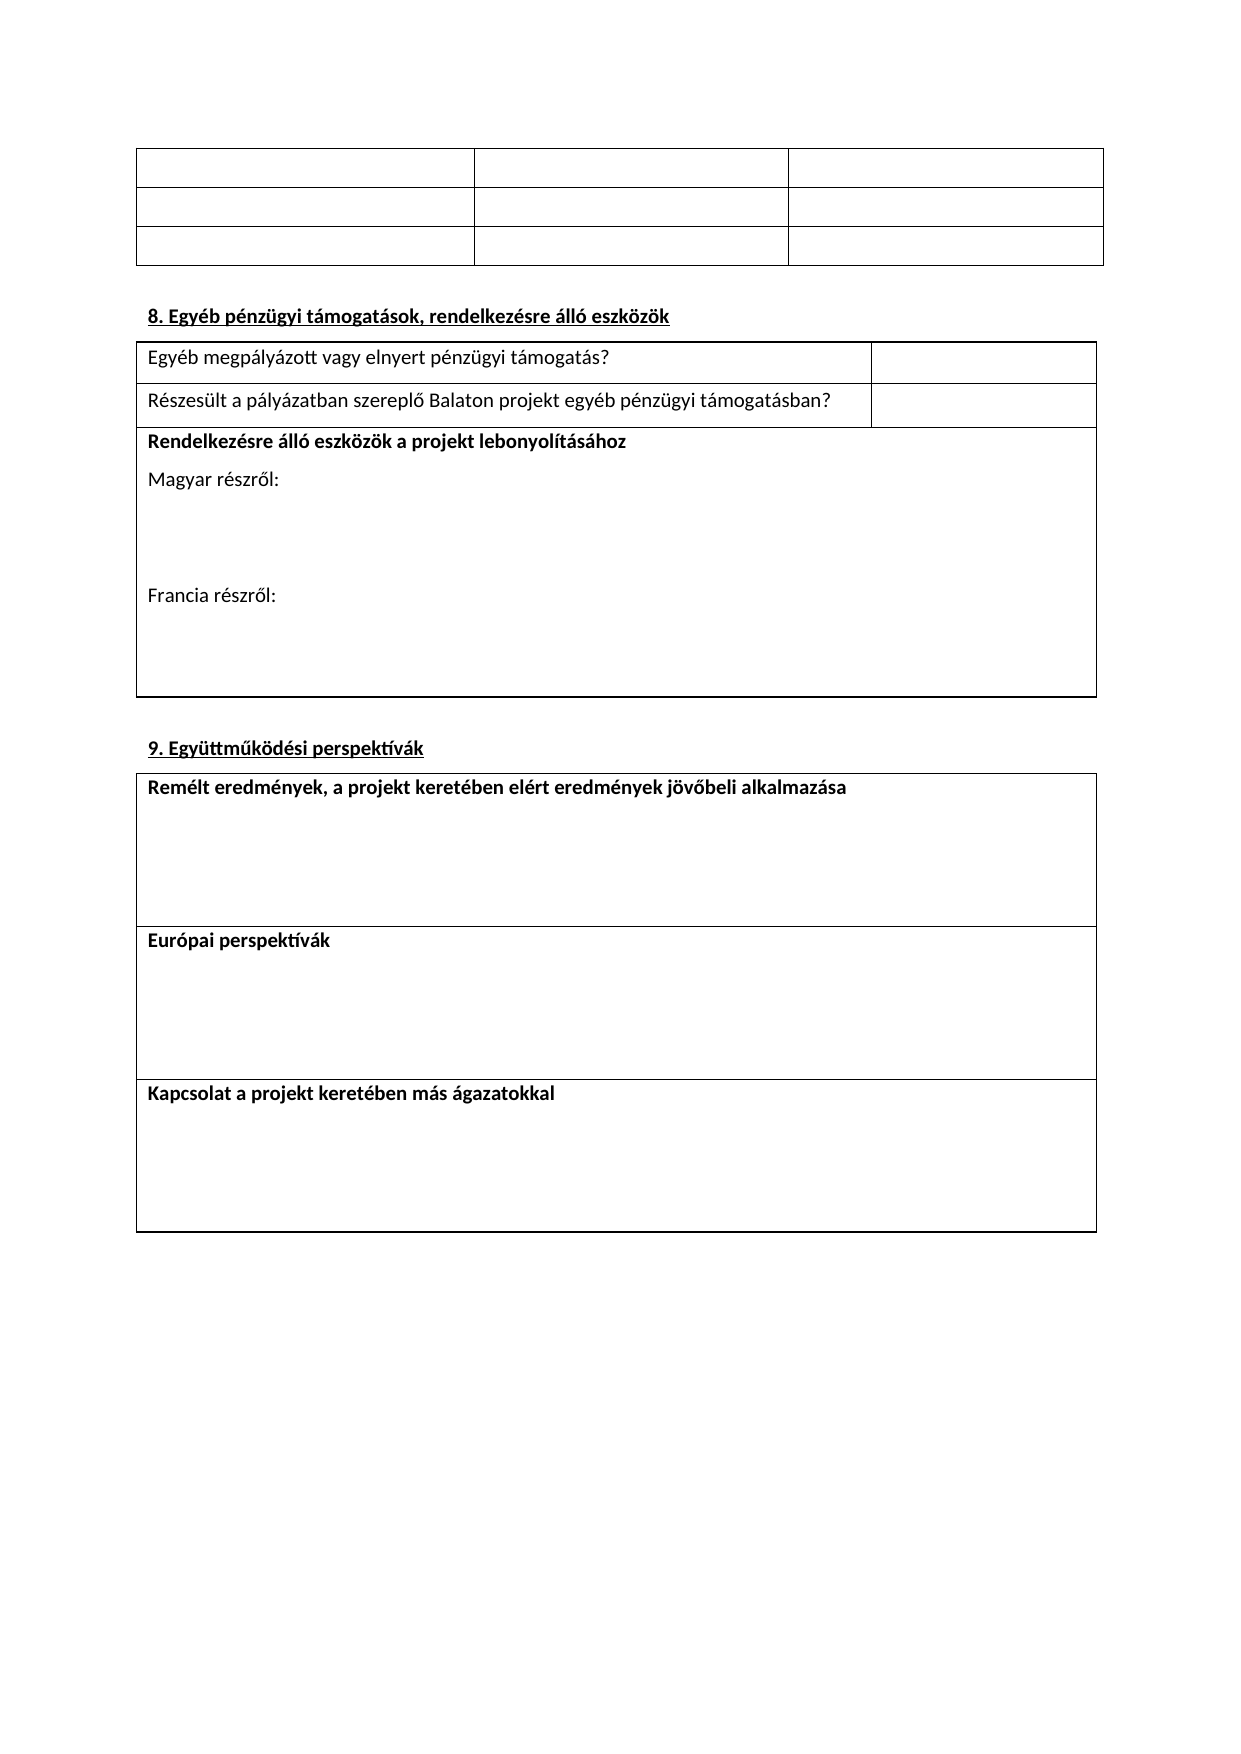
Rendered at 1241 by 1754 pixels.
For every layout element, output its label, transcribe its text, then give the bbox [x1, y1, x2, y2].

table_cell [475, 149, 788, 187]
table_cell Rendelkezésre álló eszközök a projekt lebonyolításához Magyar részről: Francia részről: [137, 428, 1096, 696]
table_cell [137, 227, 474, 264]
table_header Remélt eredmények, a projekt keretében elért eredmények jövőbeli alkalmazása [137, 774, 1096, 926]
text 8. Egyéb pénzügyi támogatások, rendelkezésre álló eszközök [148, 303, 1093, 329]
table_cell Részesült a pályázatban szereplő Balaton projekt egyéb pénzügyi támogatásban? [137, 384, 871, 427]
table_cell Kapcsolat a projekt keretében más ágazatokkal [137, 1080, 1096, 1231]
table_header [872, 343, 1096, 383]
table_cell [137, 149, 474, 187]
table_cell [872, 384, 1096, 427]
table_cell [789, 227, 1103, 264]
table_header Egyéb megpályázott vagy elnyert pénzügyi támogatás? [137, 343, 871, 383]
table_cell [137, 188, 474, 226]
table_cell [475, 227, 788, 264]
table_cell [789, 188, 1103, 226]
table_cell [475, 188, 788, 226]
text 9. Együttműködési perspektívák [148, 735, 1093, 761]
table_cell Európai perspektívák [137, 927, 1096, 1079]
table_cell [789, 149, 1103, 187]
